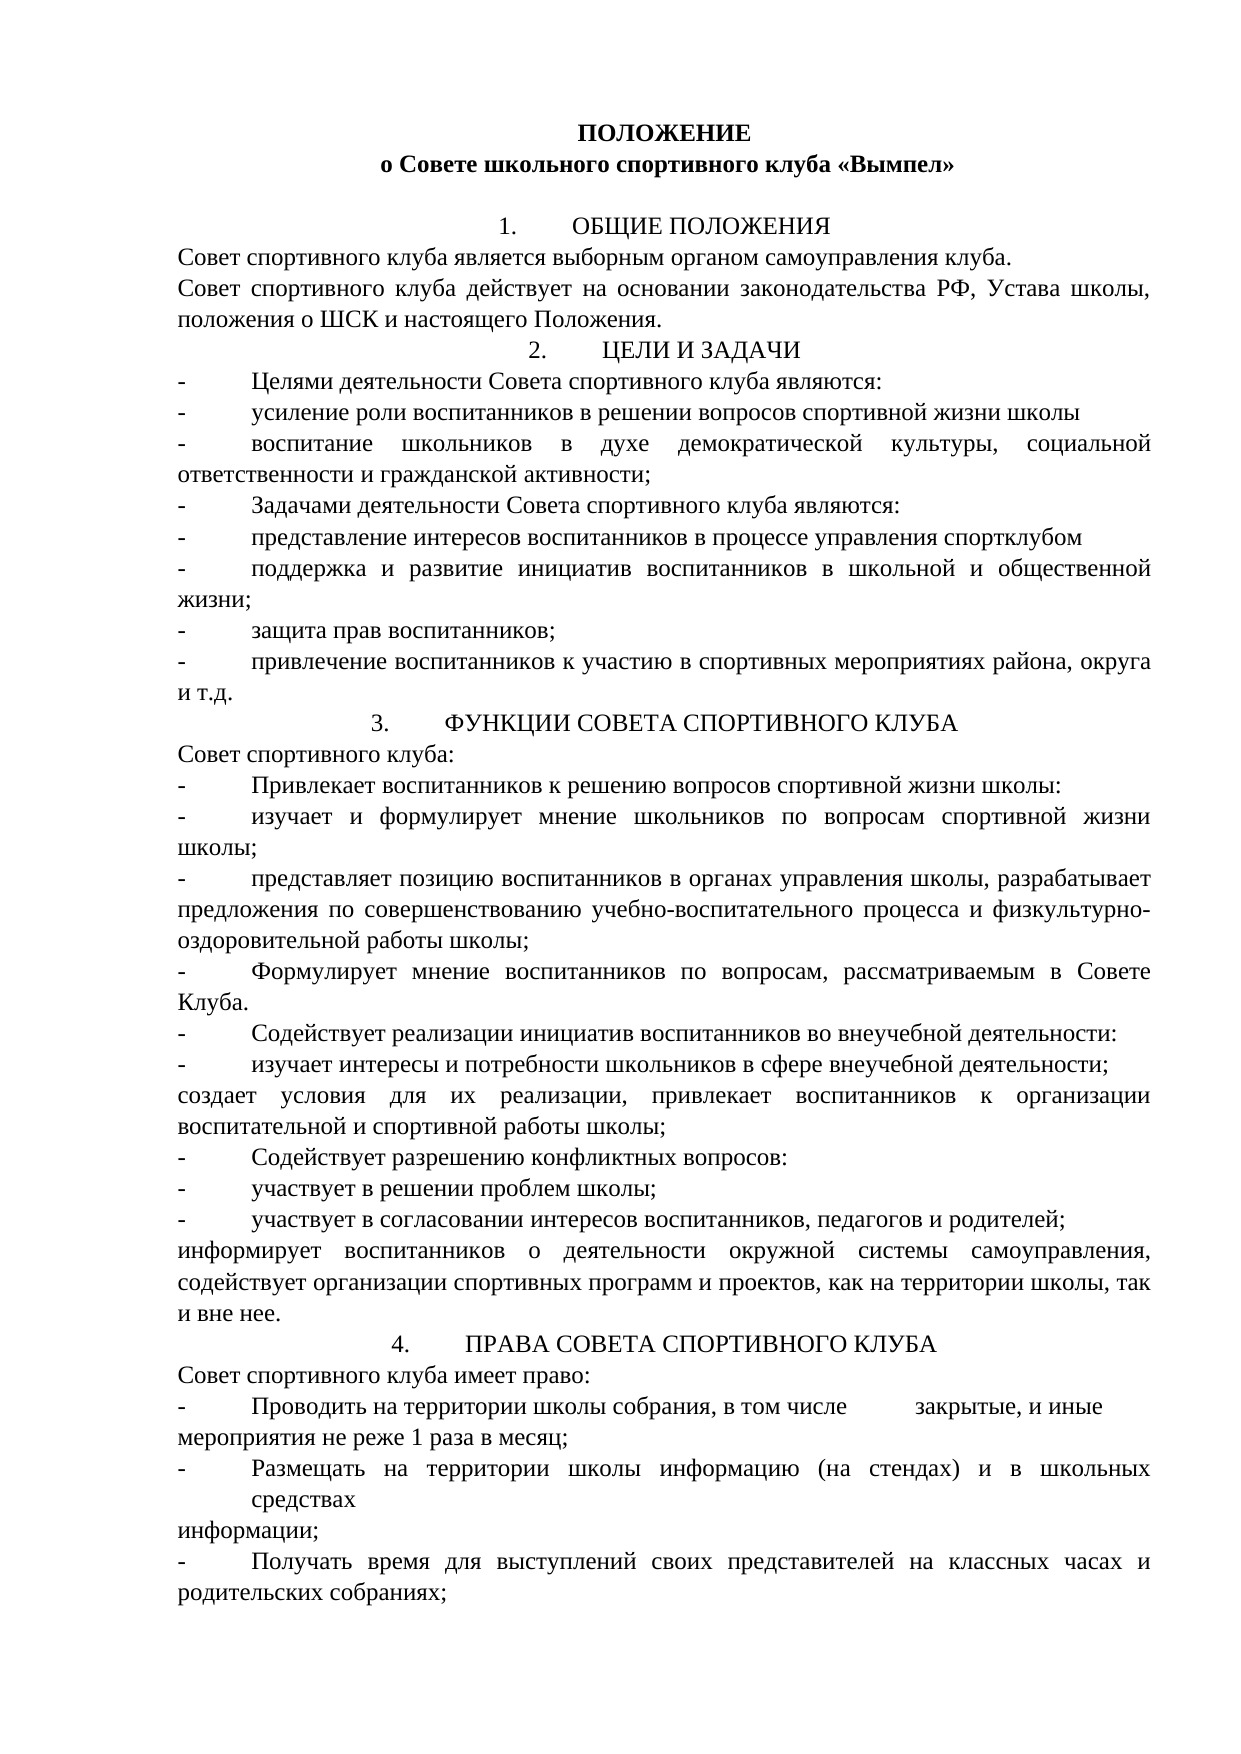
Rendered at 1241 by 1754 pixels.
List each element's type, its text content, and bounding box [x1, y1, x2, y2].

text информирует воспитанников о деятельности окружной системы самоуправления, содействует организации спортивных программ и проектов, как на территории школы, так и вне нее. [177, 1236, 1152, 1326]
text о Совете школьного спортивного клуба «Вымпел» [177, 149, 1152, 178]
text создает условия для их реализации, привлекает воспитанников к организации воспитательной и спортивной работы школы; [177, 1080, 1152, 1140]
text - поддержка и развитие инициатив воспитанников в школьной и общественной жизни; [177, 553, 1152, 612]
text Совет спортивного клуба: [177, 739, 1152, 768]
text информации; [177, 1515, 1152, 1544]
text - изучает интересы и потребности школьников в сфере внеучебной деятельности; [177, 1049, 1152, 1078]
text Совет спортивного клуба имеет право: [177, 1360, 1152, 1388]
text Совет спортивного клуба действует на основании законодательства РФ, Устава школы, положения о ШСК и настоящего Положения. [177, 273, 1152, 333]
text - Привлекает воспитанников к решению вопросов спортивной жизни школы: [177, 770, 1152, 799]
text Совет спортивного клуба является выборным органом самоуправления клуба. [177, 242, 1152, 271]
text - Целями деятельности Совета спортивного клуба являются: [177, 366, 1152, 395]
text 1. ОБЩИЕ ПОЛОЖЕНИЯ [177, 211, 1152, 240]
text - Содействует реализации инициатив воспитанников во внеучебной деятельности: [177, 1018, 1152, 1047]
text - усиление роли воспитанников в решении вопросов спортивной жизни школы [177, 397, 1152, 426]
text - Задачами деятельности Совета спортивного клуба являются: [177, 491, 1152, 519]
text - защита прав воспитанников; [177, 615, 1152, 643]
text 4. ПРАВА СОВЕТА СПОРТИВНОГО КЛУБА [177, 1329, 1152, 1357]
text - представляет позицию воспитанников в органах управления школы, разрабатывает предложения по совершенствованию учебно-воспитательного процесса и физкультурно- оздоровительной работы школы; [177, 863, 1152, 954]
text 3. ФУНКЦИИ СОВЕТА СПОРТИВНОГО КЛУБА [177, 708, 1152, 737]
text - привлечение воспитанников к участию в спортивных мероприятиях района, округа и т.д. [177, 646, 1152, 706]
text - представление интересов воспитанников в процессе управления спортклубом [177, 522, 1152, 550]
text - Получать время для выступлений своих представителей на классных часах и родительских собраниях; [177, 1546, 1152, 1606]
text мероприятия не реже 1 раза в месяц; [177, 1422, 1152, 1451]
text - Содействует разрешению конфликтных вопросов: [177, 1142, 1152, 1171]
text - изучает и формулирует мнение школьников по вопросам спортивной жизни школы; [177, 801, 1152, 861]
text ПОЛОЖЕНИЕ [177, 118, 1152, 147]
text - Проводить на территории школы собрания, в том числе закрытые, и иные [177, 1391, 1152, 1419]
text - участвует в решении проблем школы; [177, 1173, 1152, 1202]
text - воспитание школьников в духе демократической культуры, социальной ответственности и гражданской активности; [177, 428, 1152, 488]
text - участвует в согласовании интересов воспитанников, педагогов и родителей; [177, 1204, 1152, 1233]
text 2. ЦЕЛИ И ЗАДАЧИ [177, 335, 1152, 364]
text - Формулирует мнение воспитанников по вопросам, рассматриваемым в Совете Клуба. [177, 956, 1152, 1016]
text - Размещать на территории школы информацию (на стендах) и в школьных средствах [177, 1453, 1152, 1513]
